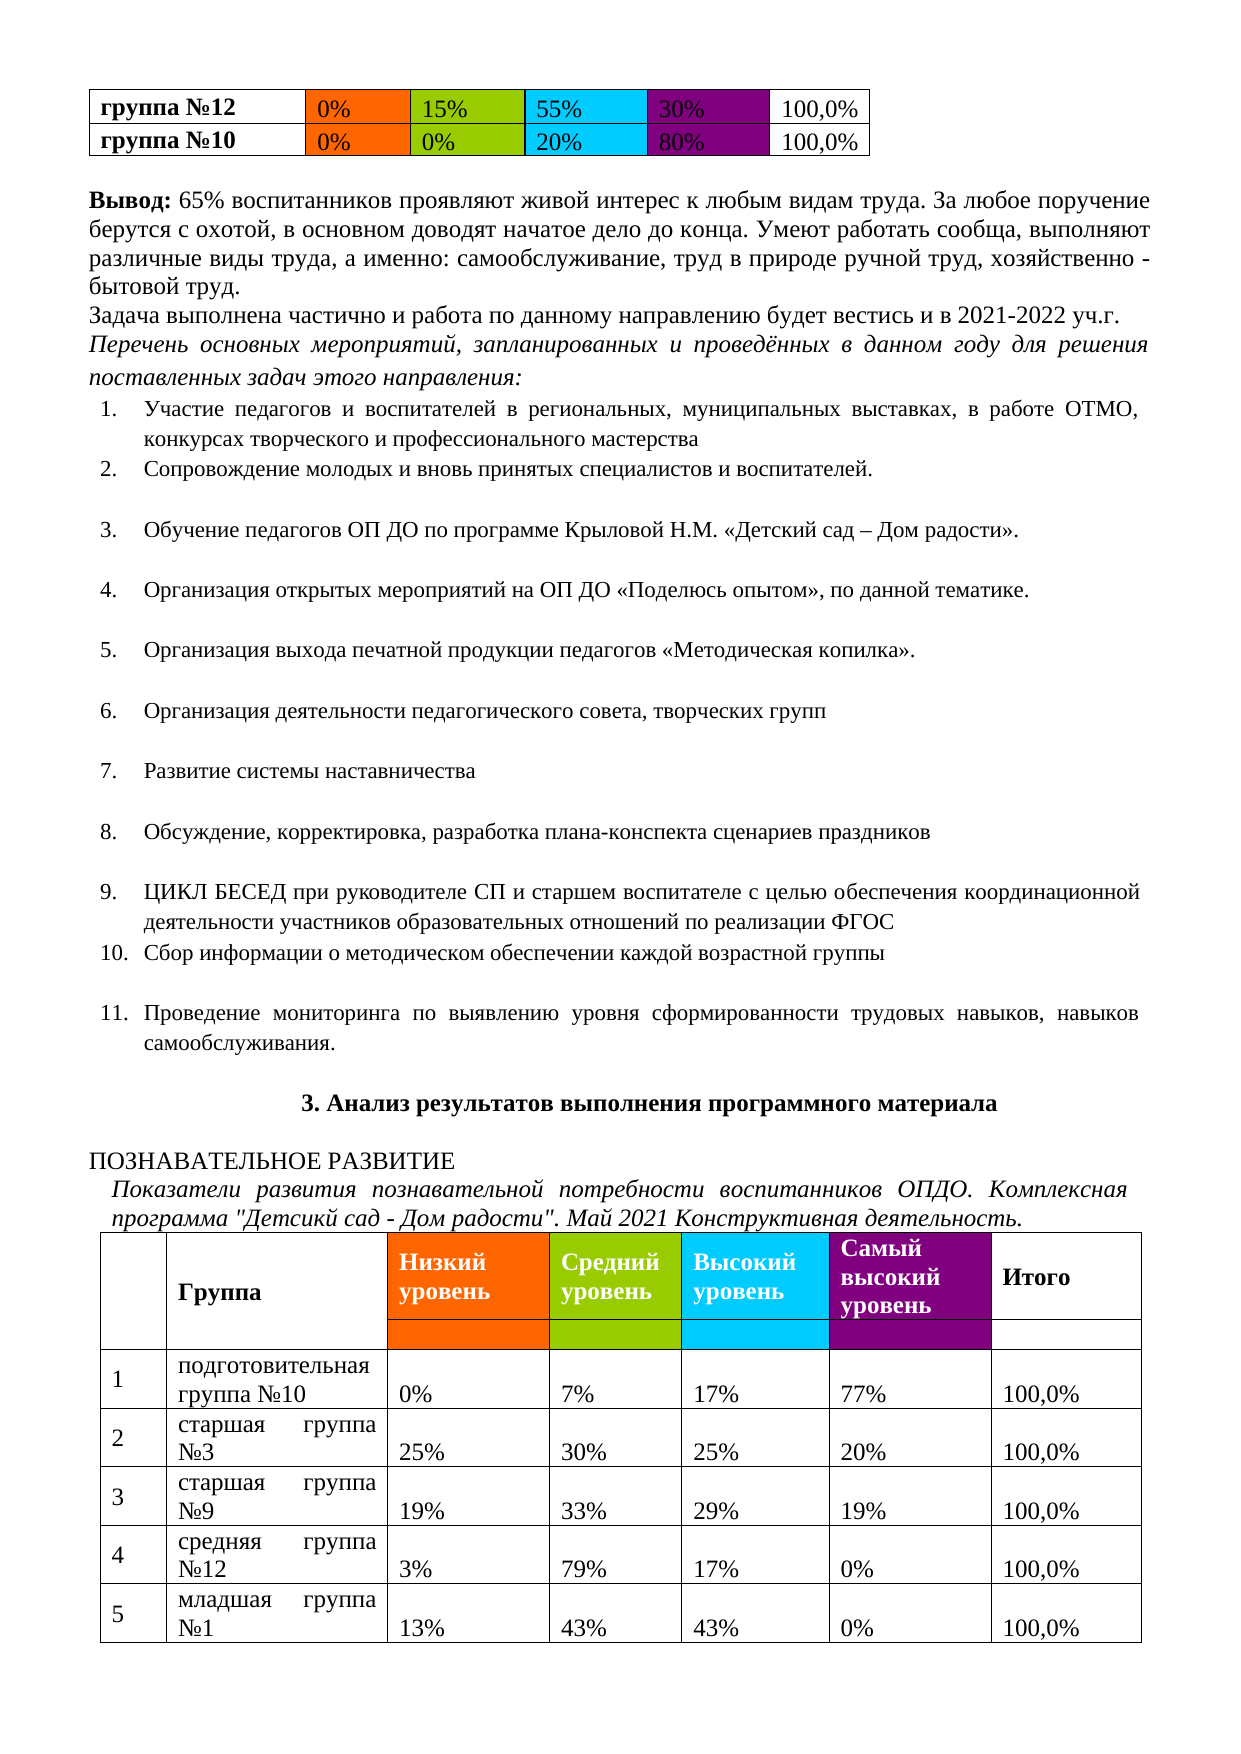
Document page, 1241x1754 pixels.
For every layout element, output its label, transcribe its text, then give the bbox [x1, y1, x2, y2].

table_cell [682, 1320, 829, 1349]
table_cell Обучение педагогов ОП ДО по программе Крыловой Н.М. «Детский сад – Дом радости». [132, 516, 1152, 576]
table_cell 5 [101, 1584, 166, 1642]
table_cell 33% [550, 1467, 681, 1525]
table_cell 100,0% [770, 90, 869, 123]
text Перечень основных мероприятий, запланированных и проведённых в данном году для решения поставленных задач этого направления: [89, 329, 1152, 391]
table_cell 4 [101, 1526, 166, 1583]
text ПОЗНАВАТЕЛЬНОЕ РАЗВИТИЕ [89, 1146, 1152, 1174]
table_cell [89, 697, 132, 757]
table_cell средняя группа №12 [167, 1526, 387, 1583]
table_cell [89, 455, 132, 516]
table_cell 20% [830, 1409, 991, 1466]
table_cell 3 [101, 1467, 166, 1525]
table_cell 100,0% [992, 1467, 1141, 1525]
table_cell Средний уровень [550, 1233, 681, 1319]
table_cell 100,0% [770, 124, 869, 155]
table_cell Организация деятельности педагогического совета, творческих групп [132, 697, 1152, 757]
table_cell 2 [101, 1409, 166, 1466]
table_cell [89, 516, 132, 576]
table_cell Развитие системы наставничества [132, 758, 1152, 818]
table_cell 25% [682, 1409, 829, 1466]
table_cell [388, 1320, 549, 1349]
table_header Участие педагогов и воспитателей в региональных, муниципальных выставках, в работе ОТМО, конкурсах творческого и профессионального мастерства [132, 395, 1152, 455]
table_cell [89, 939, 132, 999]
table_header [89, 395, 132, 455]
table_cell 30% [550, 1409, 681, 1466]
table_cell [89, 878, 132, 939]
table_cell 17% [682, 1526, 829, 1583]
table_cell Самый высокий уровень [830, 1233, 991, 1319]
table_cell 29% [682, 1467, 829, 1525]
table_cell [89, 818, 132, 878]
table_cell 30% [648, 90, 769, 123]
table_cell [89, 758, 132, 818]
table_cell [830, 1320, 991, 1349]
table_cell [89, 576, 132, 637]
table_cell 17% [682, 1350, 829, 1408]
table_cell Низкий уровень [388, 1233, 549, 1319]
table_cell Сопровождение молодых и вновь принятых специалистов и воспитателей. [132, 455, 1152, 516]
table_cell Сбор информации о методическом обеспечении каждой возрастной группы [132, 939, 1152, 999]
table_cell группа №12 [90, 90, 305, 123]
table_cell Организация открытых мероприятий на ОП ДО «Поделюсь опытом», по данной тематике. [132, 576, 1152, 637]
table_cell 0% [830, 1526, 991, 1583]
table_cell 13% [388, 1584, 549, 1642]
text 3. Анализ результатов выполнения программного материала [89, 1088, 1152, 1117]
table_cell [89, 999, 132, 1059]
table_cell старшая группа №3 [167, 1409, 387, 1466]
table_cell 100,0% [992, 1350, 1141, 1408]
text Вывод: 65% воспитанников проявляют живой интерес к любым видам труда. За любое поручение берутся с охотой, в основном доводят начатое дело до конца. Умеют работать сообща, выполняют различные виды труда, а именно: самообслуживание, труд в природе ручной труд, хозяйственно - бытовой труд. [89, 185, 1152, 300]
table_cell 80% [648, 124, 769, 155]
table_cell 100,0% [992, 1584, 1141, 1642]
table_cell 100,0% [992, 1409, 1141, 1466]
table_cell 7% [550, 1350, 681, 1408]
table_cell старшая группа №9 [167, 1467, 387, 1525]
table_cell 20% [526, 124, 647, 155]
table_cell Итого [992, 1233, 1141, 1319]
table_cell 100,0% [992, 1526, 1141, 1583]
table_cell [992, 1320, 1141, 1349]
table_cell 3% [388, 1526, 549, 1583]
table_cell 43% [682, 1584, 829, 1642]
table_cell 0% [388, 1350, 549, 1408]
table_cell 19% [830, 1467, 991, 1525]
table_cell 25% [388, 1409, 549, 1466]
table_cell 0% [306, 124, 410, 155]
table_cell 0% [411, 124, 524, 155]
table_cell [89, 637, 132, 697]
table_cell 0% [830, 1584, 991, 1642]
table_cell Высокий уровень [682, 1233, 829, 1319]
table_cell Обсуждение, корректировка, разработка плана-конспекта сценариев праздников [132, 818, 1152, 878]
table_cell Группа [167, 1233, 387, 1349]
text Задача выполнена частично и работа по данному направлению будет вестись и в 2021-2022 уч.г. [89, 300, 1152, 329]
table_cell 15% [411, 90, 524, 123]
table_cell [101, 1233, 166, 1349]
table_cell подготовительная группа №10 [167, 1350, 387, 1408]
table_cell 43% [550, 1584, 681, 1642]
table_cell Проведение мониторинга по выявлению уровня сформированности трудовых навыков, навыков самообслуживания. [132, 999, 1152, 1059]
table_cell Организация выхода печатной продукции педагогов «Методическая копилка». [132, 637, 1152, 697]
table_cell группа №10 [90, 124, 305, 155]
table_cell младшая группа №1 [167, 1584, 387, 1642]
table_cell ЦИКЛ БЕСЕД при руководителе СП и старшем воспитателе с целью обеспечения координационной деятельности участников образовательных отношений по реализации ФГОС [132, 878, 1152, 939]
table_cell 79% [550, 1526, 681, 1583]
table_cell 19% [388, 1467, 549, 1525]
table_cell [550, 1320, 681, 1349]
table_cell 0% [306, 90, 410, 123]
table_header Показатели развития познавательной потребности воспитанников ОПДО. Комплексная программа "Детсикй сад - Дом радости". Май 2021 Конструктивная деятельность. [100, 1175, 1142, 1232]
table_cell 55% [526, 90, 647, 123]
table_cell 77% [830, 1350, 991, 1408]
table_cell 1 [101, 1350, 166, 1408]
